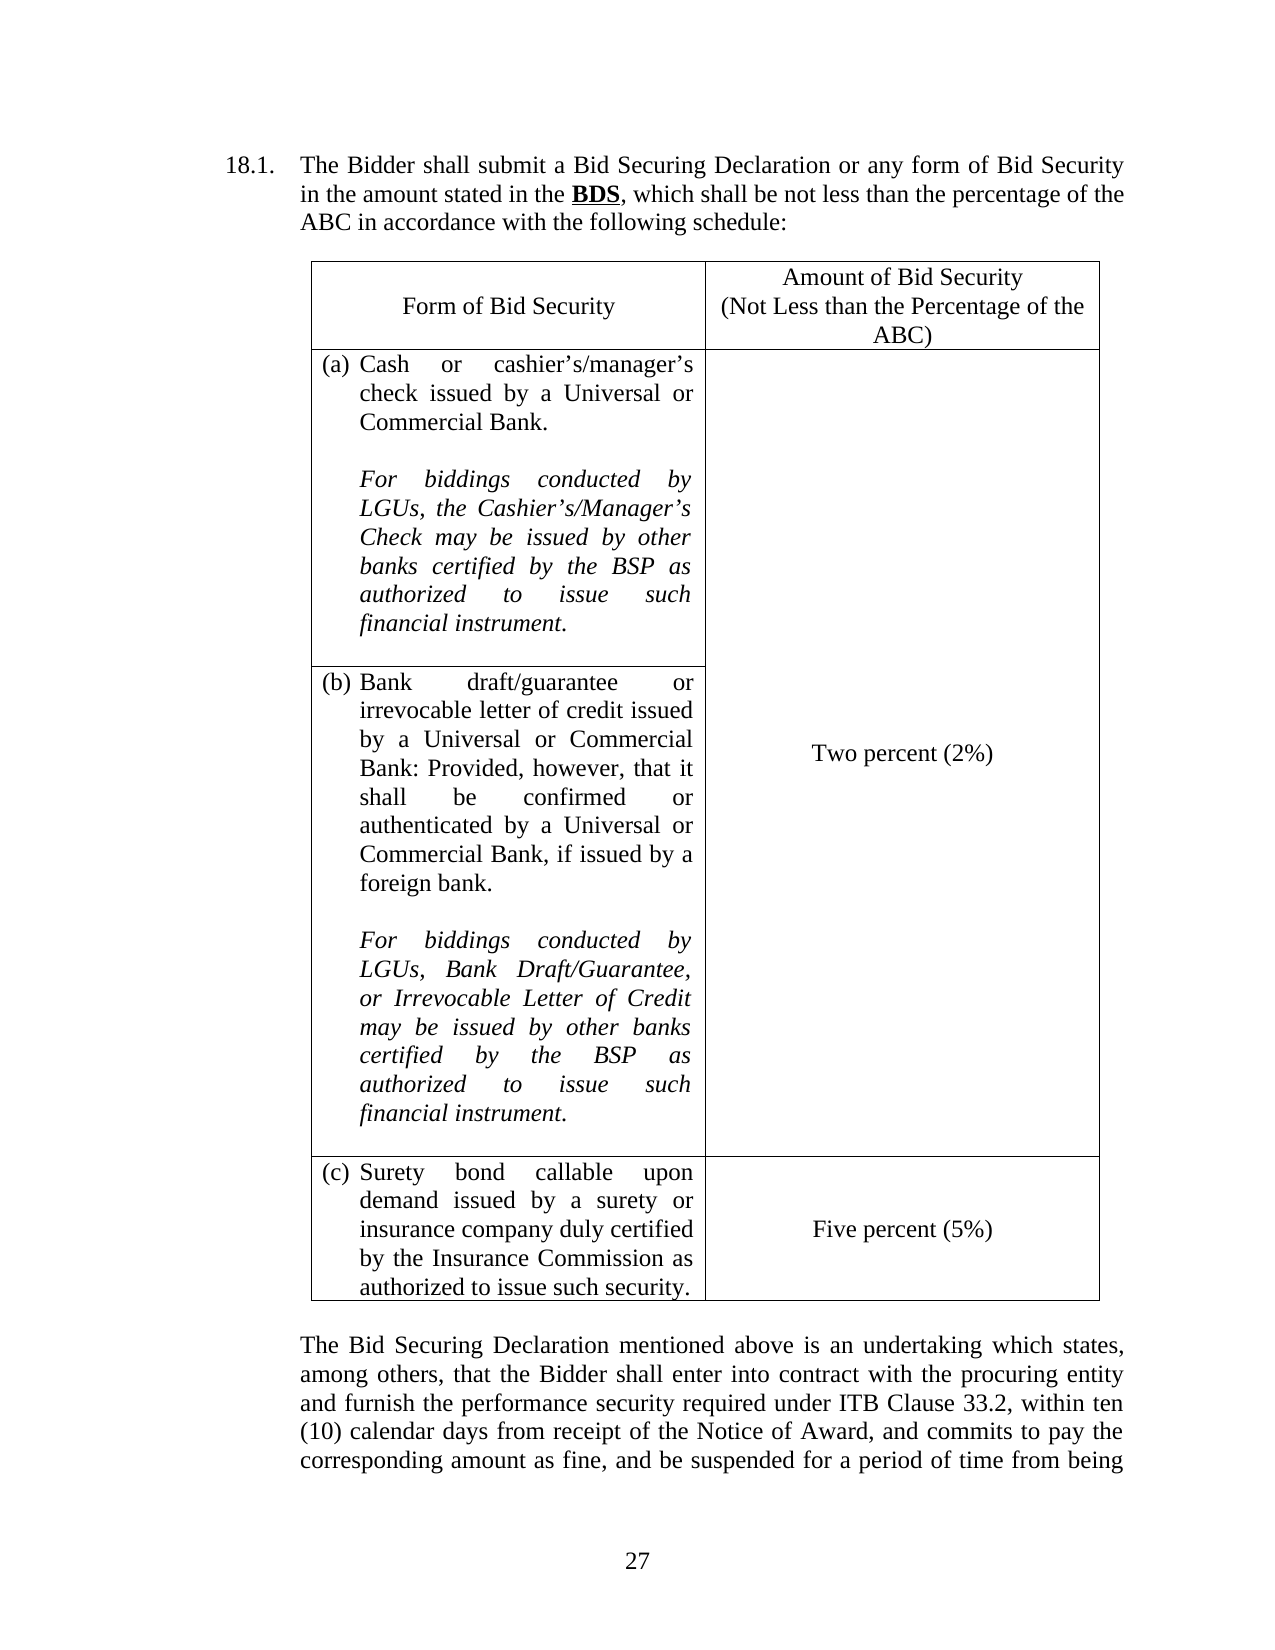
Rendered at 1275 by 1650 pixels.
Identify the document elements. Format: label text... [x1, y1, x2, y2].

table_header Amount of Bid Security (Not Less than the Percentage of the ABC) [706, 262, 1099, 348]
table_cell Two percent (2%) [706, 350, 1099, 1156]
text The Bidder shall submit a Bid Securing Declaration or any form of Bid Security in the amount stated in the BDS, which shall be not less than the percentage of the ABC in accordance with the following schedule: [225, 150, 1125, 236]
table_cell Bank draft/guarantee or irrevocable letter of credit issued by a Universal or Commercial Bank: Provided, however, that it shall be confirmed or authenticated by a Universal or Commercial Bank, if issued by a foreign bank. For biddings conducted by LGUs, Bank Draft/Guarantee, or Irrevocable Letter of Credit may be issued by other banks certified by the BSP as authorized to issue such financial instrument. [312, 667, 705, 1156]
table_header Form of Bid Security [312, 262, 705, 348]
table_cell Surety bond callable upon demand issued by a surety or insurance company duly certified by the Insurance Commission as authorized to issue such security. [312, 1157, 705, 1300]
table_cell Cash or cashier’s/manager’s check issued by a Universal or Commercial Bank. For biddings conducted by LGUs, the Cashier’s/Manager’s Check may be issued by other banks certified by the BSP as authorized to issue such financial instrument. [312, 350, 705, 666]
table_cell Five percent (5%) [706, 1157, 1099, 1300]
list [300, 1330, 1125, 1474]
